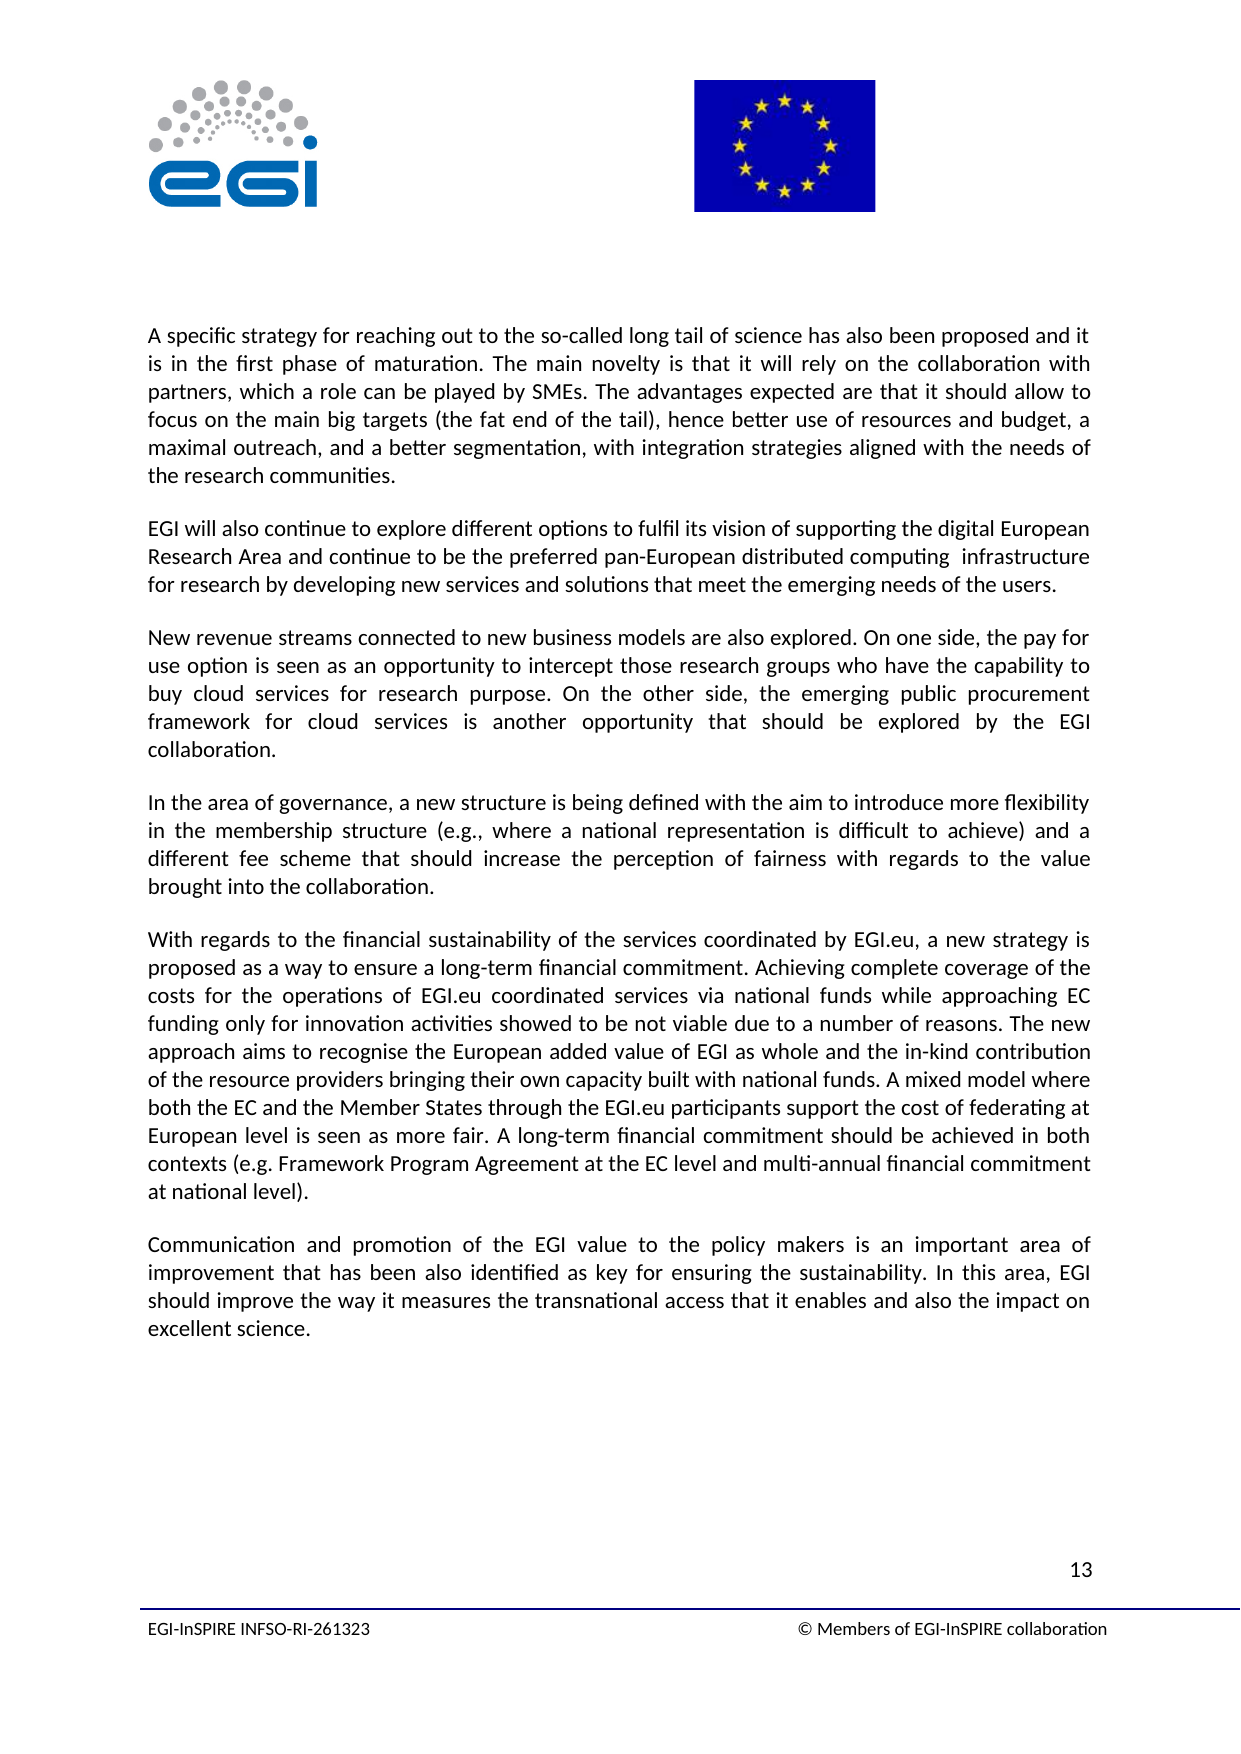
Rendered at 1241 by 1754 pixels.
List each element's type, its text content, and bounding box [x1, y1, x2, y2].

text A specific strategy for reaching out to the so-called long tail of science has also been proposed and it is in the first phase of maturation. The main novelty is that it will rely on the collaboration with partners, which a role can be played by SMEs. The advantages expected are that it should allow to focus on the main big targets (the fat end of the tail), hence better use of resources and budget, a maximal outreach, and a better segmentation, with integration strategies aligned with the needs of the research communities. [148, 321, 1092, 489]
picture [694, 80, 876, 212]
text New revenue streams connected to new business models are also explored. On one side, the pay for use option is seen as an opportunity to intercept those research groups who have the capability to buy cloud services for research purpose. On the other side, the emerging public procurement framework for cloud services is another opportunity that should be explored by the EGI collaboration. [148, 623, 1092, 763]
text EGI will also continue to explore different options to fulfil its vision of supporting the digital European Research Area and continue to be the preferred pan-European distributed computing infrastructure for research by developing new services and solutions that meet the emerging needs of the users. [148, 514, 1092, 598]
text In the area of governance, a new structure is being defined with the aim to introduce more flexibility in the membership structure (e.g., where a national representation is difficult to achieve) and a different fee scheme that should increase the perception of fairness with regards to the value brought into the collaboration. [148, 788, 1092, 900]
text Communication and promotion of the EGI value to the policy makers is an important area of improvement that has been also identified as key for ensuring the sustainability. In this area, EGI should improve the way it measures the transnational access that it enables and also the impact on excellent science. [148, 1230, 1092, 1342]
picture [147, 80, 319, 209]
text With regards to the financial sustainability of the services coordinated by EGI.eu, a new strategy is proposed as a way to ensure a long-term financial commitment. Achieving complete coverage of the costs for the operations of EGI.eu coordinated services via national funds while approaching EC funding only for innovation activities showed to be not viable due to a number of reasons. The new approach aims to recognise the European added value of EGI as whole and the in-kind contribution of the resource providers bringing their own capacity built with national funds. A mixed model where both the EC and the Member States through the EGI.eu participants support the cost of federating at European level is seen as more fair. A long-term financial commitment should be achieved in both contexts (e.g. Framework Program Agreement at the EC level and multi-annual financial commitment at national level). [148, 925, 1092, 1205]
